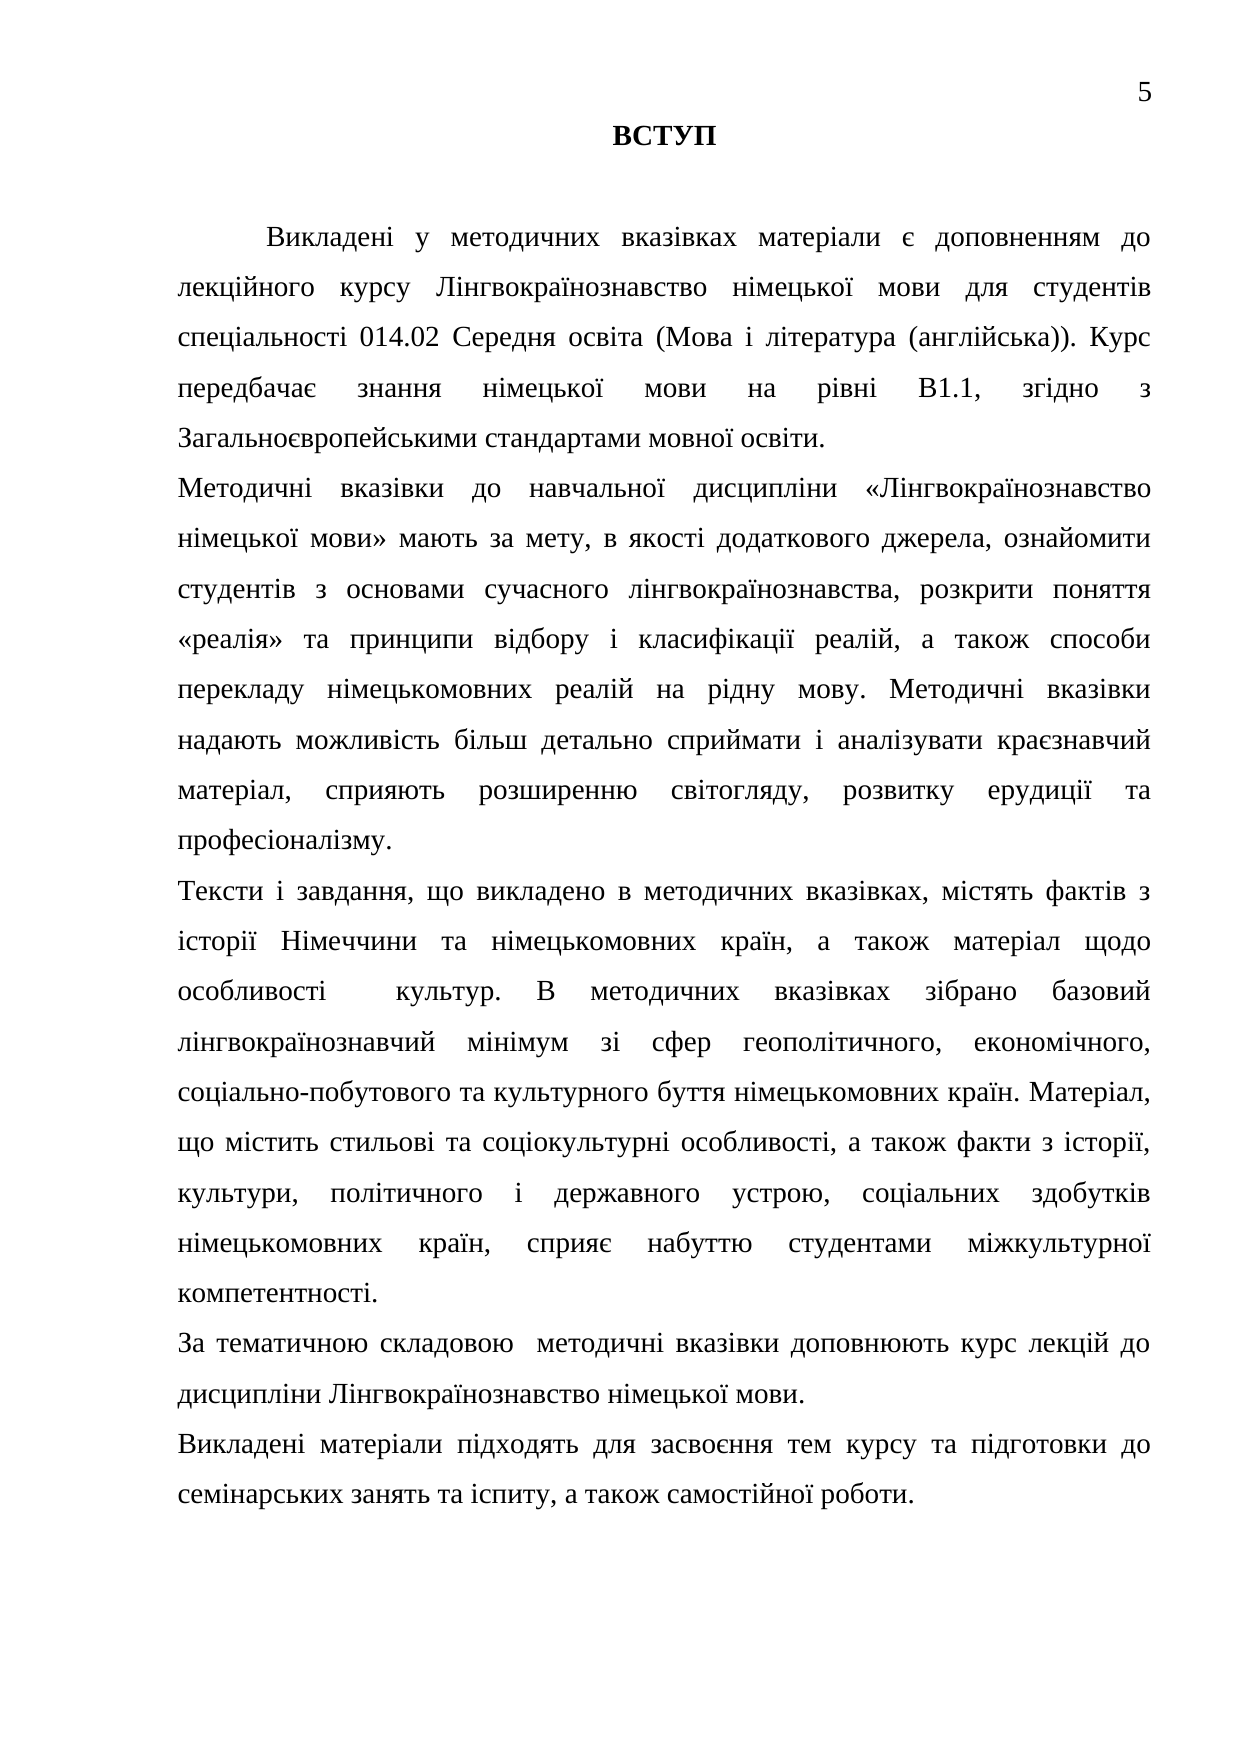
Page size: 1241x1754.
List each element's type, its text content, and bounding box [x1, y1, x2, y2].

text ВСТУП [177, 118, 1152, 152]
text Методичні вказівки до навчальної дисципліни «Лінгвокраїнознавство німецької мови» мають за мету, в якості додаткового джерела, ознайомити студентів з основами сучасного лінгвокраїнознавства, розкрити поняття «реалія» та принципи відбору і класифікації реалій, а також способи перекладу німецькомовних реалій на рідну мову. Методичні вказівки надають можливість більш детально сприймати і аналізувати краєзнавчий матеріал, сприяють розширенню світогляду, розвитку ерудиції та професіоналізму. [177, 470, 1152, 856]
text Викладені у методичних вказівках матеріали є доповненням до лекційного курсу Лінгвокраїнознавство німецької мови для студентів спеціальності 014.02 Середня освіта (Мова і література (англійська)). Курс передбачає знання німецької мови на рівні В1.1, згідно з Загальноєвропейськими стандартами мовної освіти. [177, 219, 1152, 453]
text За тематичною складовою методичні вказівки доповнюють курс лекцій до дисципліни Лінгвокраїнознавство німецької мови. [177, 1326, 1152, 1409]
text Викладені матеріали підходять для засвоєння тем курсу та підготовки до семінарських занять та іспиту, а також самостійної роботи. [177, 1426, 1152, 1510]
text Тексти і завдання, що викладено в методичних вказівках, містять фактів з історії Німеччини та німецькомовних країн, а також матеріал щодо особливості культур. В методичних вказівках зібрано базовий лінгвокраїнознавчий мінімум зі сфер геополітичного, економічного, соціально-побутового та культурного буття німецькомовних країн. Матеріал, що містить стильові та соціокультурні особливості, а також факти з історії, культури, політичного і державного устрою, соціальних здобутків німецькомовних країн, сприяє набуттю студентами міжкультурної компетентності. [177, 873, 1152, 1309]
